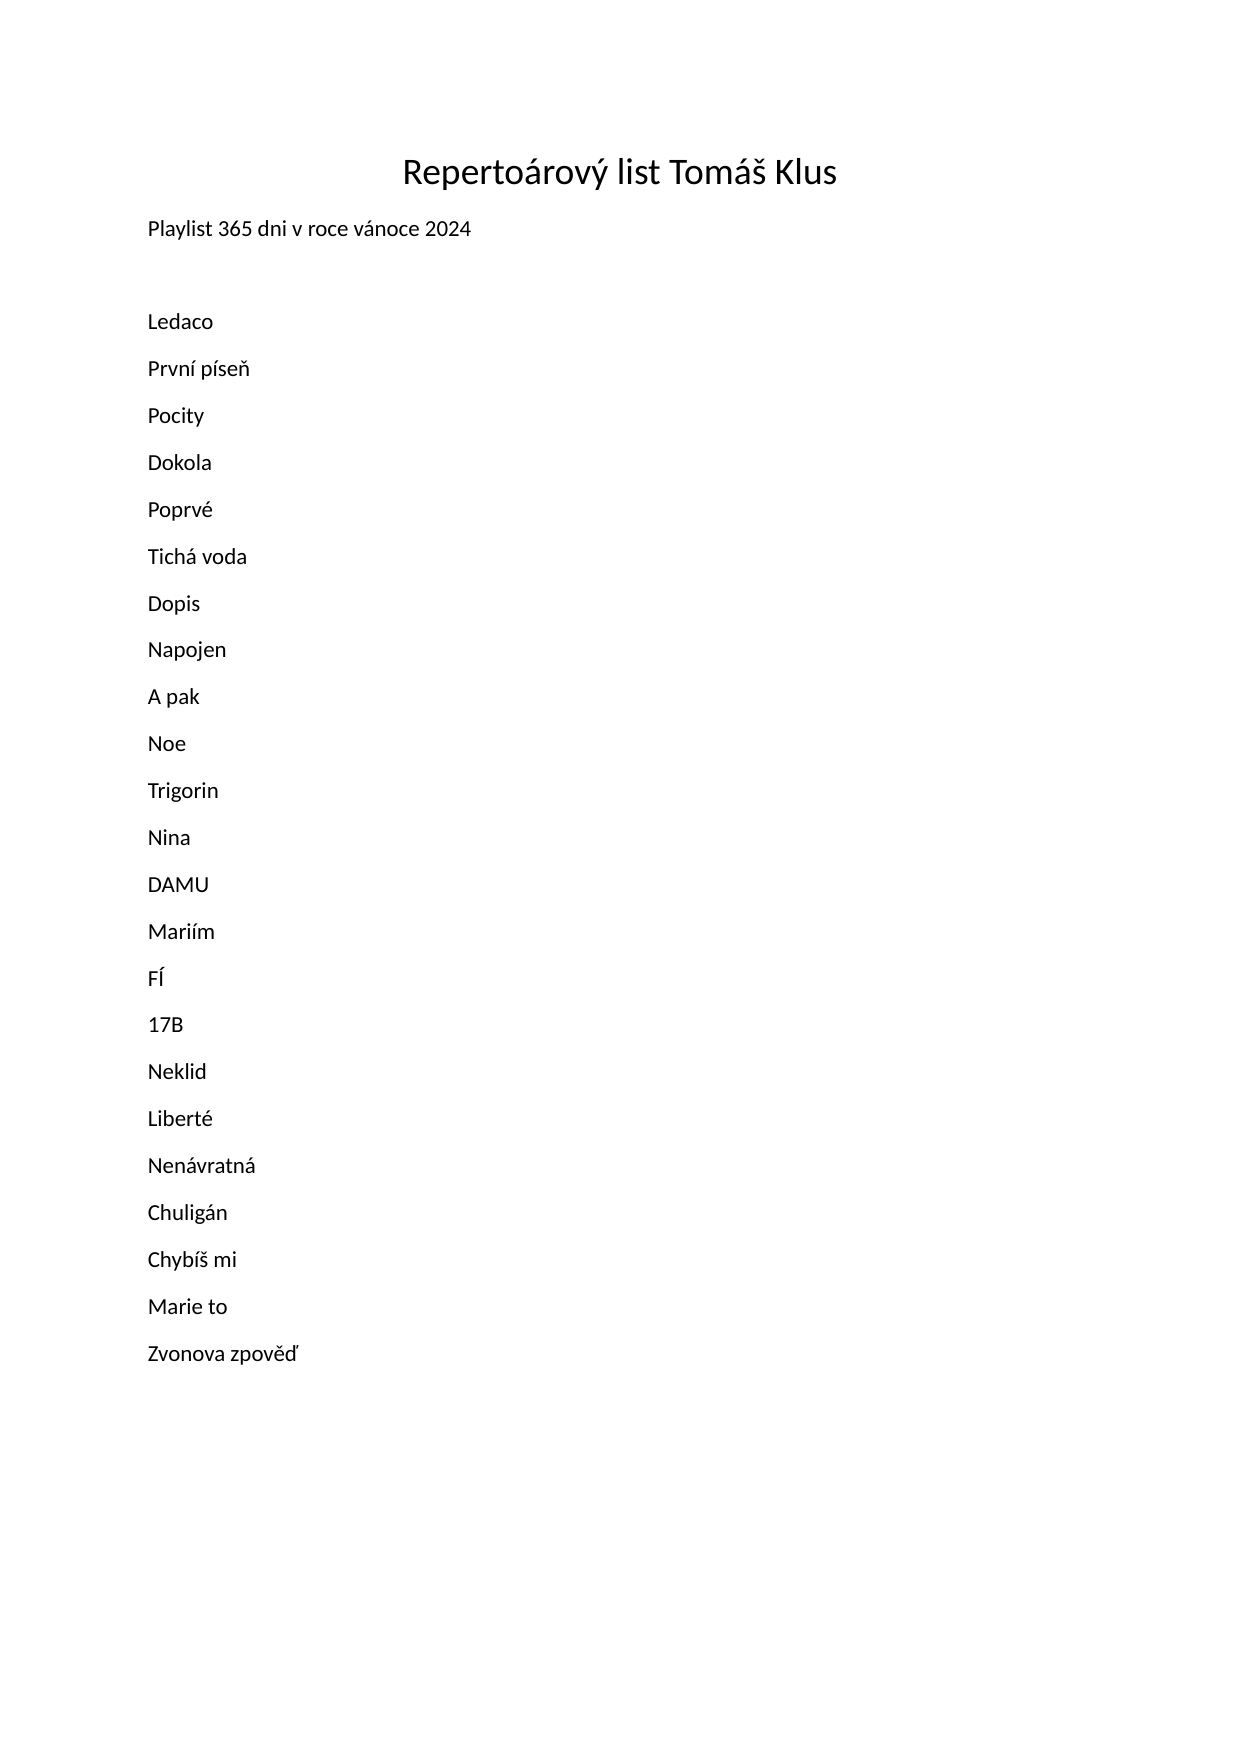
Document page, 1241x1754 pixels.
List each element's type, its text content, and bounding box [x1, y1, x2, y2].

text A pak [148, 682, 1093, 711]
text Trigorin [148, 776, 1093, 804]
text Chuligán [148, 1198, 1093, 1226]
text Dokola [148, 448, 1093, 476]
text Poprvé [148, 495, 1093, 523]
text Dopis [148, 589, 1093, 617]
text DAMU [148, 870, 1093, 898]
text Napojen [148, 636, 1093, 664]
text Pocity [148, 401, 1093, 429]
text Chybíš mi [148, 1245, 1093, 1273]
text Noe [148, 729, 1093, 757]
text Nenávratná [148, 1151, 1093, 1179]
text Tichá voda [148, 542, 1093, 570]
text Playlist 365 dni v roce vánoce 2024 [148, 214, 1093, 242]
text Liberté [148, 1104, 1093, 1132]
text Marie to [148, 1292, 1093, 1320]
text Nina [148, 823, 1093, 851]
text Repertoárový list Tomáš Klus [148, 148, 1093, 193]
text Ledaco [148, 307, 1093, 336]
text 17B [148, 1011, 1093, 1039]
text FÍ [148, 964, 1093, 992]
text Zvonova zpověď [148, 1339, 1093, 1367]
text Mariím [148, 917, 1093, 945]
text Neklid [148, 1057, 1093, 1086]
text První píseň [148, 354, 1093, 382]
